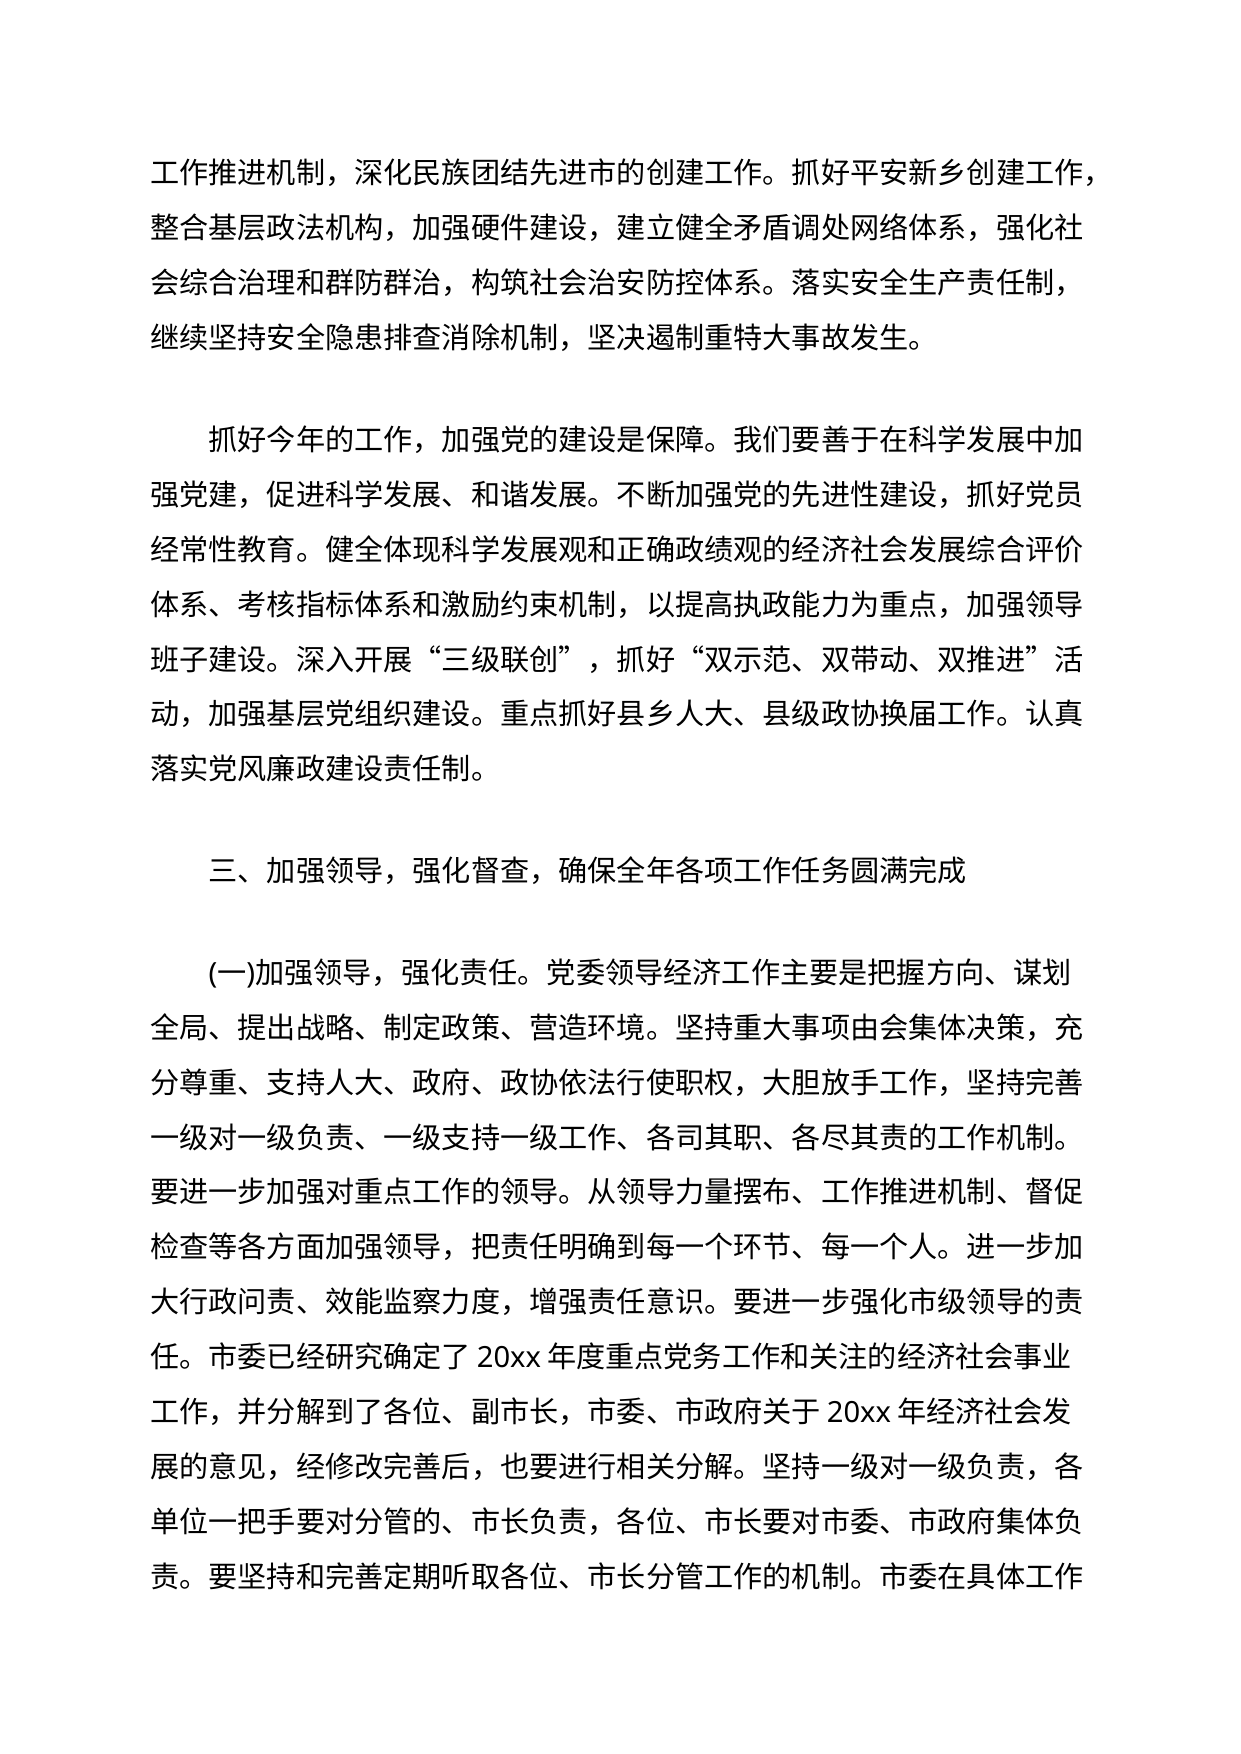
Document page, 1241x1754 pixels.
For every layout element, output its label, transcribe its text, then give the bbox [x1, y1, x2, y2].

text 三、加强领导，强化督查，确保全年各项工作任务圆满完成 [150, 848, 1090, 890]
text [150, 150, 1090, 357]
text 抓好今年的工作，加强党的建设是保障。我们要善于在科学发展中加强党建，促进科学发展、和谐发展。不断加强党的先进性建设，抓好党员经常性教育。健全体现科学发展观和正确政绩观的经济社会发展综合评价体系、考核指标体系和激励约束机制，以提高执政能力为重点，加强领导班子建设。深入开展“三级联创”，抓好“双示范、双带动、双推进”活动，加强基层党组织建设。重点抓好县乡人大、县级政协换届工作。认真落实党风廉政建设责任制。 [150, 416, 1090, 788]
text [150, 949, 1090, 1596]
